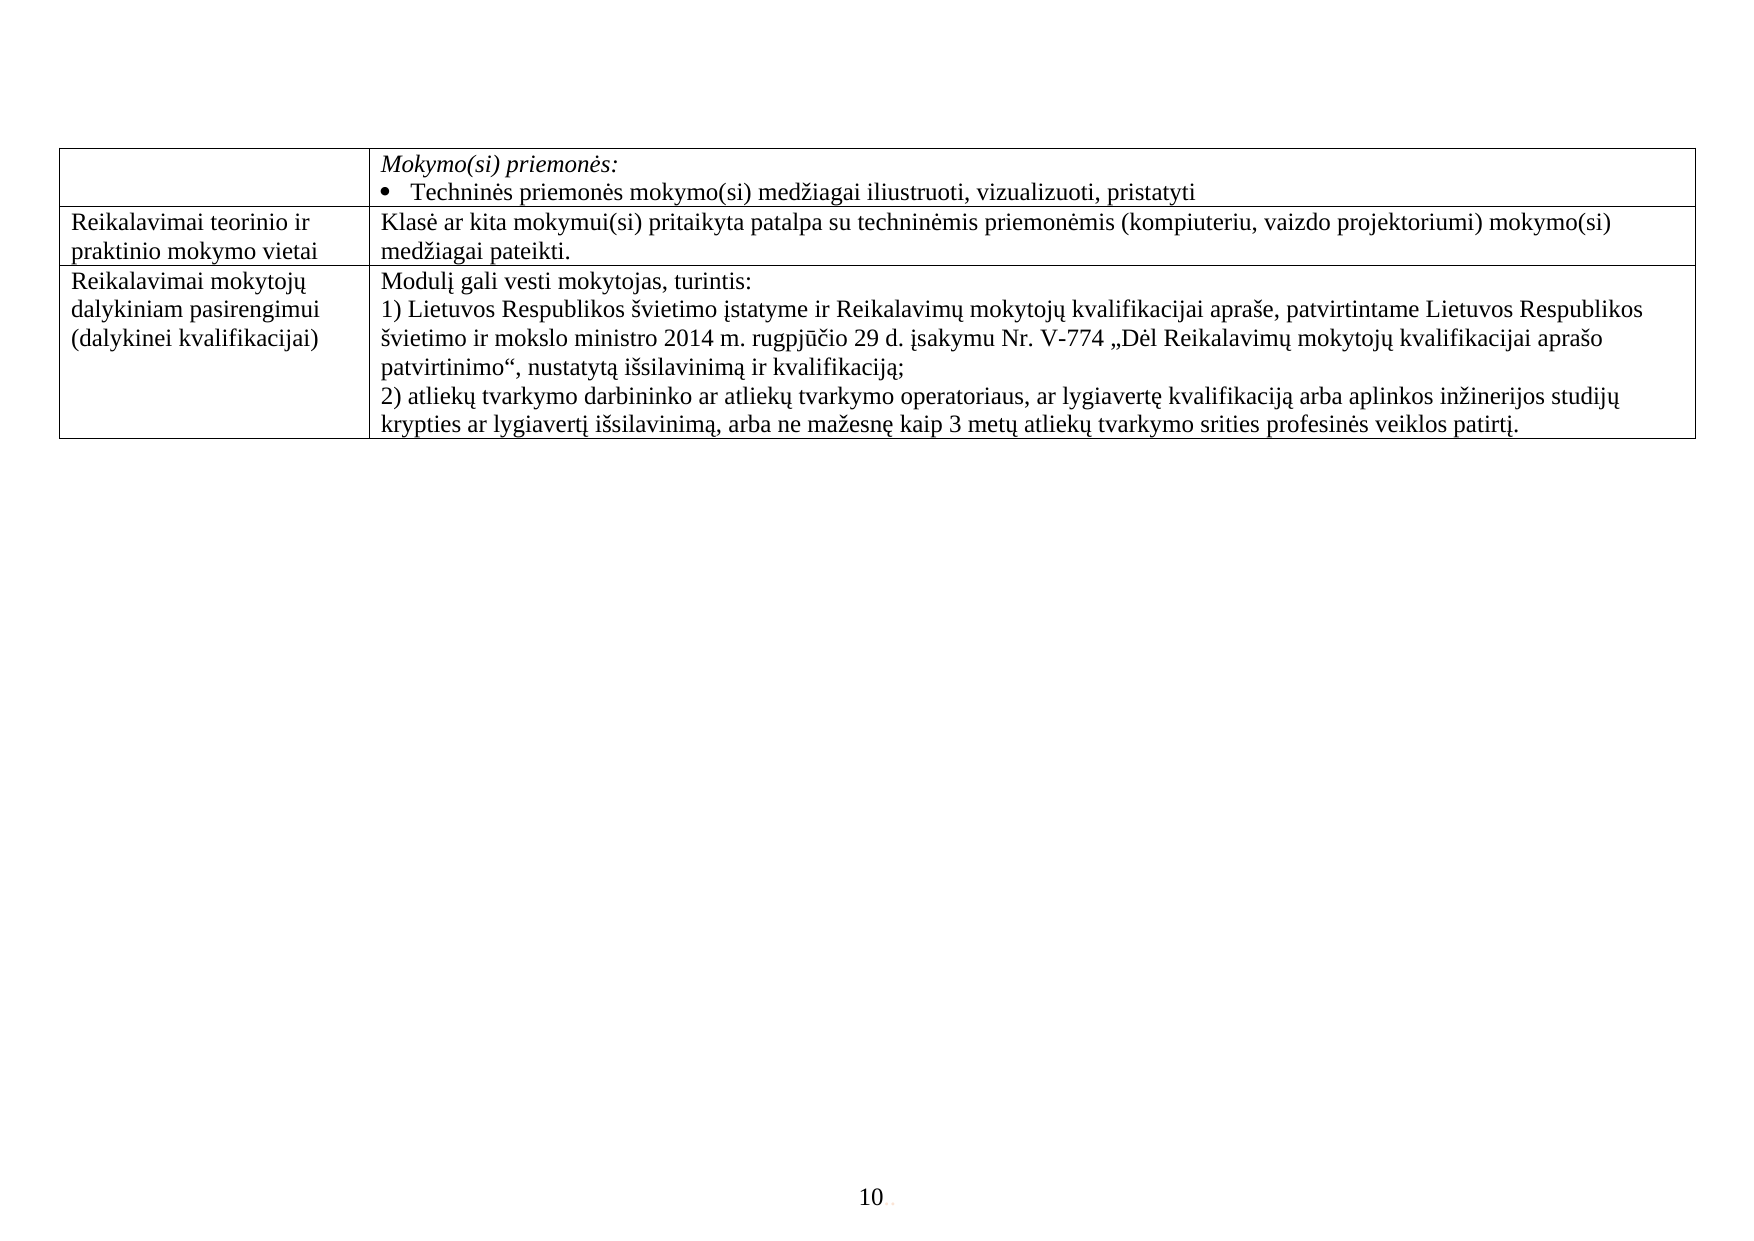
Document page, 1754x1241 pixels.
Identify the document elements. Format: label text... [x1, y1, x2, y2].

table_cell Reikalavimai teorinio ir praktinio mokymo vietai [60, 207, 369, 265]
table_cell Modulį gali vesti mokytojas, turintis: 1) Lietuvos Respublikos švietimo įstatyme ir Reikalavimų mokytojų kvalifikacijai apraše, patvirtintame Lietuvos Respublikos švietimo ir mokslo ministro 2014 m. rugpjūčio 29 d. įsakymu Nr. V-774 „Dėl Reikalavimų mokytojų kvalifikacijai aprašo patvirtinimo“, nustatytą išsilavinimą ir kvalifikaciją; 2) atliekų tvarkymo darbininko ar atliekų tvarkymo operatoriaus, ar lygiavertę kvalifikaciją arba aplinkos inžinerijos studijų krypties ar lygiavertį išsilavinimą, arba ne mažesnę kaip 3 metų atliekų tvarkymo srities profesinės veiklos patirtį. [370, 266, 1695, 438]
table_cell Reikalavimai mokytojų dalykiniam pasirengimui (dalykinei kvalifikacijai) [60, 266, 369, 438]
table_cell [60, 149, 369, 206]
table_cell Klasė ar kita mokymui(si) pritaikyta patalpa su techninėmis priemonėmis (kompiuteriu, vaizdo projektoriumi) mokymo(si) medžiagai pateikti. [370, 207, 1695, 265]
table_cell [370, 149, 1695, 206]
